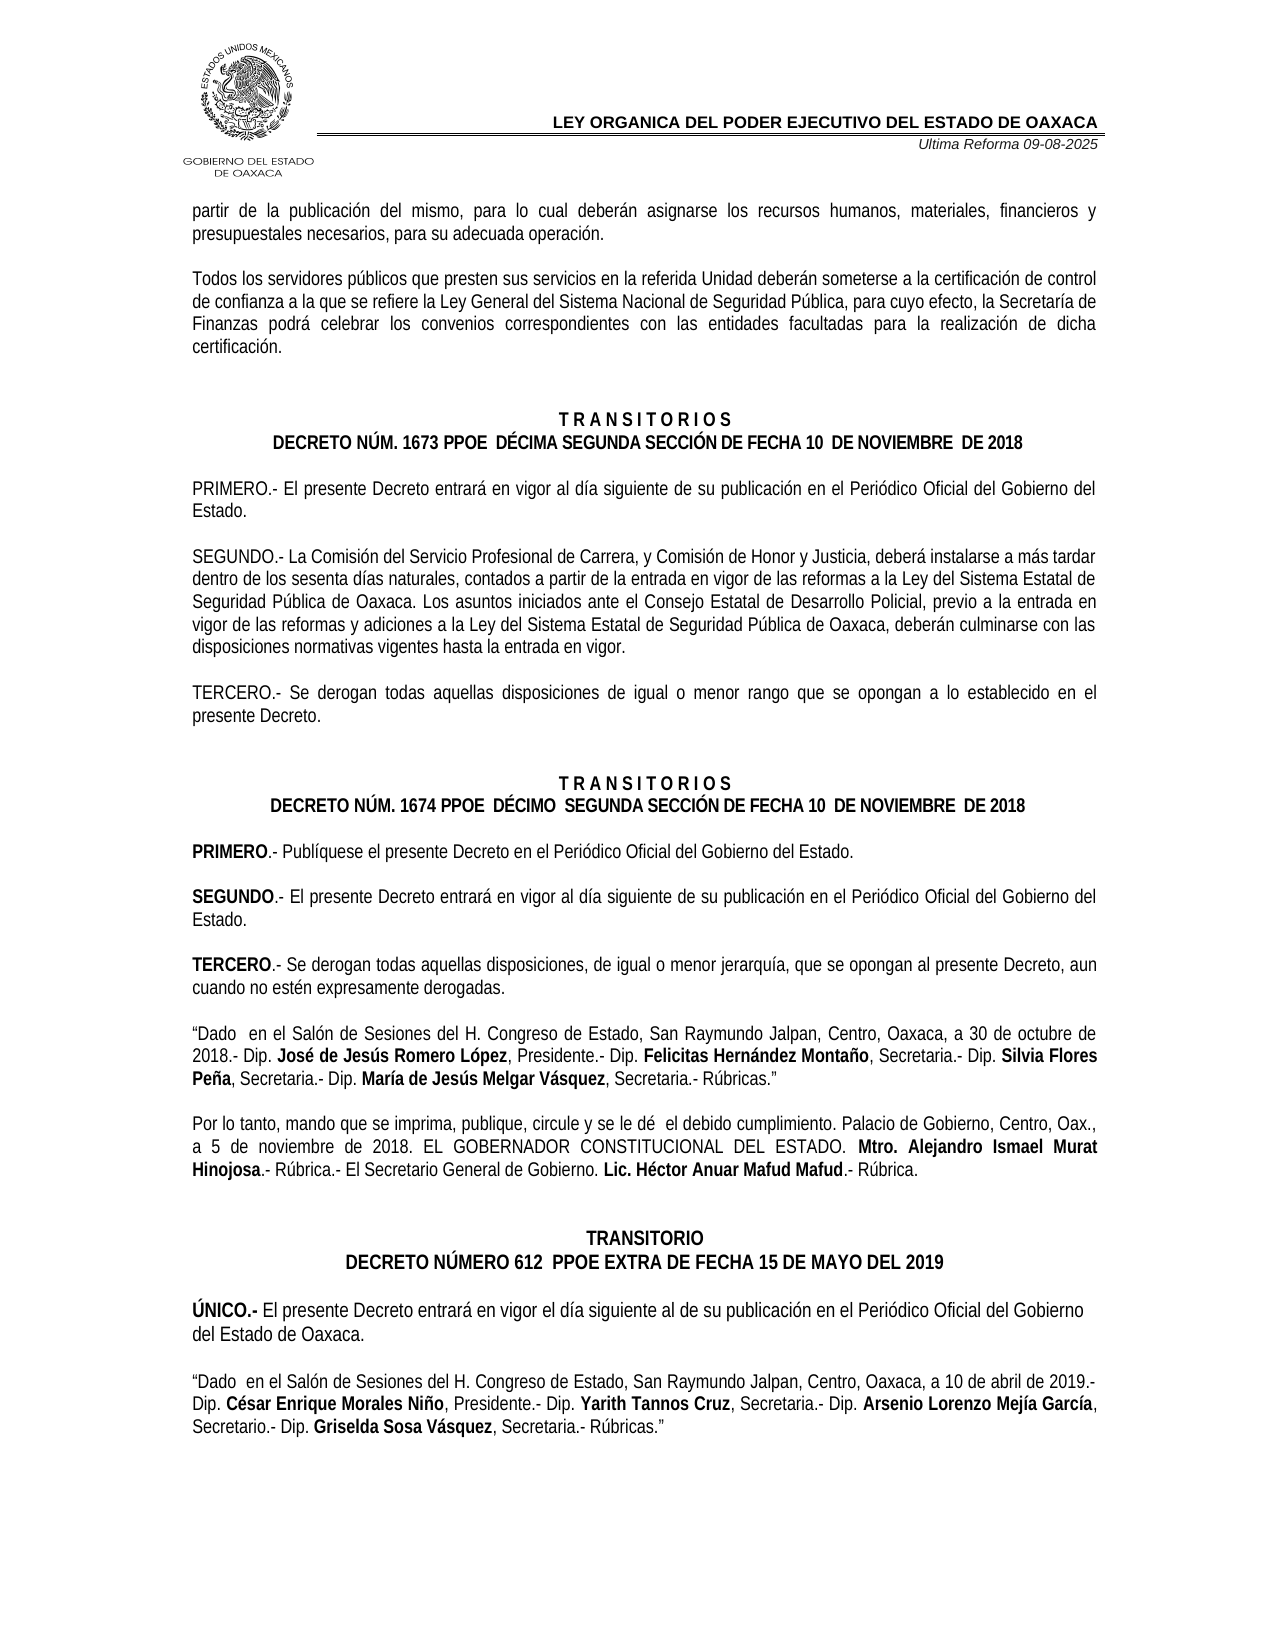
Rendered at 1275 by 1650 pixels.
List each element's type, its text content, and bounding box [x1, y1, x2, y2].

text TERCERO.- Se derogan todas aquellas disposiciones de igual o menor rango que se opongan a lo establecido en el presente Decreto. [192, 681, 1098, 726]
text PRIMERO.- El presente Decreto entrará en vigor al día siguiente de su publicación en el Periódico Oficial del Gobierno del Estado. [192, 476, 1098, 522]
text T R A N S I T O R I O S [192, 408, 1098, 431]
text DECRETO NÚMERO 612 PPOE EXTRA DE FECHA 15 DE MAYO DEL 2019 [192, 1250, 1098, 1274]
text “Dado en el Salón de Sesiones del H. Congreso de Estado, San Raymundo Jalpan, Centro, Oaxaca, a 30 de octubre de 2018.- Dip. José de Jesús Romero López, Presidente.- Dip. Felicitas Hernández Montaño, Secretaria.- Dip. Silvia Flores Peña, Secretaria.- Dip. María de Jesús Melgar Vásquez, Secretaria.- Rúbricas.” [192, 1021, 1098, 1089]
text PRIMERO.- Publíquese el presente Decreto en el Periódico Oficial del Gobierno del Estado. [192, 840, 1098, 862]
text SEGUNDO.- El presente Decreto entrará en vigor al día siguiente de su publicación en el Periódico Oficial del Gobierno del Estado. [192, 885, 1098, 931]
picture [180, 40, 317, 180]
text SEGUNDO.- La Comisión del Servicio Profesional de Carrera, y Comisión de Honor y Justicia, deberá instalarse a más tardar dentro de los sesenta días naturales, contados a partir de la entrada en vigor de las reformas a la Ley del Sistema Estatal de Seguridad Pública de Oaxaca. Los asuntos iniciados ante el Consejo Estatal de Desarrollo Policial, previo a la entrada en vigor de las reformas y adiciones a la Ley del Sistema Estatal de Seguridad Pública de Oaxaca, deberán culminarse con las disposiciones normativas vigentes hasta la entrada en vigor. [192, 544, 1098, 658]
text Todos los servidores públicos que presten sus servicios en la referida Unidad deberán someterse a la certificación de control de confianza a la que se refiere la Ley General del Sistema Nacional de Seguridad Pública, para cuyo efecto, la Secretaría de Finanzas podrá celebrar los convenios correspondientes con las entidades facultadas para la realización de dicha certificación. [192, 267, 1098, 358]
text DECRETO NÚM. 1673 PPOE DÉCIMA SEGUNDA SECCIÓN DE FECHA 10 DE NOVIEMBRE DE 2018 [192, 431, 1104, 454]
text TERCERO.- Se derogan todas aquellas disposiciones, de igual o menor jerarquía, que se opongan al presente Decreto, aun cuando no estén expresamente derogadas. [192, 953, 1098, 999]
text Por lo tanto, mando que se imprima, publique, circule y se le dé el debido cumplimiento. Palacio de Gobierno, Centro, Oax., a 5 de noviembre de 2018. EL GOBERNADOR CONSTITUCIONAL DEL ESTADO. Mtro. Alejandro Ismael Murat Hinojosa.- Rúbrica.- El Secretario General de Gobierno. Lic. Héctor Anuar Mafud Mafud.- Rúbrica. [192, 1112, 1098, 1180]
text TRANSITORIO [192, 1226, 1098, 1250]
text ÚNICO.- El presente Decreto entrará en vigor el día siguiente al de su publicación en el Periódico Oficial del Gobierno del Estado de Oaxaca. [192, 1298, 1098, 1346]
text DECRETO NÚM. 1674 PPOE DÉCIMO SEGUNDA SECCIÓN DE FECHA 10 DE NOVIEMBRE DE 2018 [192, 794, 1104, 817]
text T R A N S I T O R I O S [192, 772, 1098, 794]
